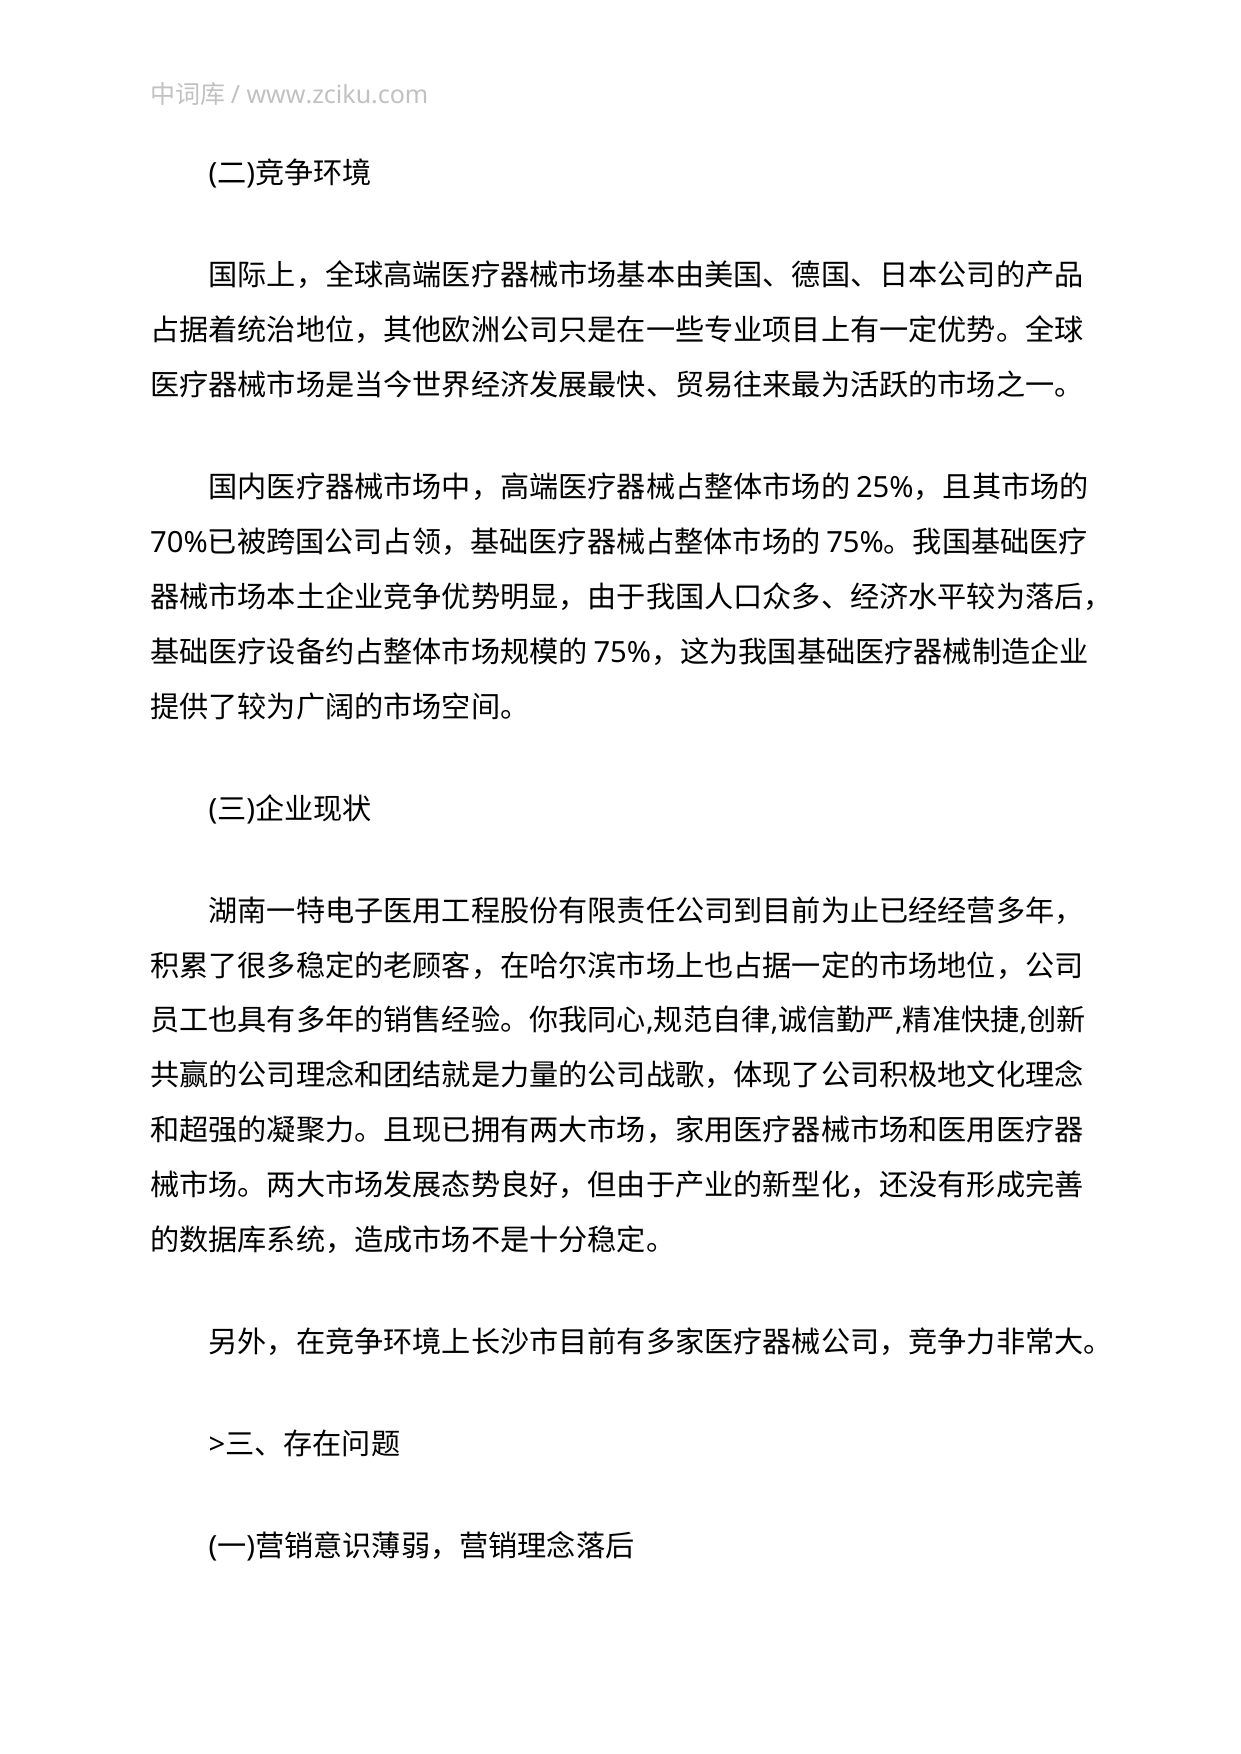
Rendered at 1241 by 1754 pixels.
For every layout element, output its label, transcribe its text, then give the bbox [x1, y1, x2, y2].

text 国内医疗器械市场中，高端医疗器械占整体市场的25%，且其市场的70%已被跨国公司占领，基础医疗器械占整体市场的75%。我国基础医疗器械市场本土企业竞争优势明显，由于我国人口众多、经济水平较为落后，基础医疗设备约占整体市场规模的75%，这为我国基础医疗器械制造企业提供了较为广阔的市场空间。 [150, 463, 1090, 726]
text >三、存在问题 [150, 1420, 1090, 1463]
text (三)企业现状 [150, 785, 1090, 828]
text (一)营销意识薄弱，营销理念落后 [150, 1522, 1090, 1564]
text 湖南一特电子医用工程股份有限责任公司到目前为止已经经营多年，积累了很多稳定的老顾客，在哈尔滨市场上也占据一定的市场地位，公司员工也具有多年的销售经验。你我同心,规范自律,诚信勤严,精准快捷,创新共赢的公司理念和团结就是力量的公司战歌，体现了公司积极地文化理念和超强的凝聚力。且现已拥有两大市场，家用医疗器械市场和医用医疗器械市场。两大市场发展态势良好，但由于产业的新型化，还没有形成完善的数据库系统，造成市场不是十分稳定。 [150, 887, 1090, 1259]
text (二)竞争环境 [150, 150, 1090, 192]
text 另外，在竞争环境上长沙市目前有多家医疗器械公司，竞争力非常大。 [150, 1318, 1090, 1361]
text 国际上，全球高端医疗器械市场基本由美国、德国、日本公司的产品占据着统治地位，其他欧洲公司只是在一些专业项目上有一定优势。全球医疗器械市场是当今世界经济发展最快、贸易往来最为活跃的市场之一。 [150, 252, 1090, 404]
